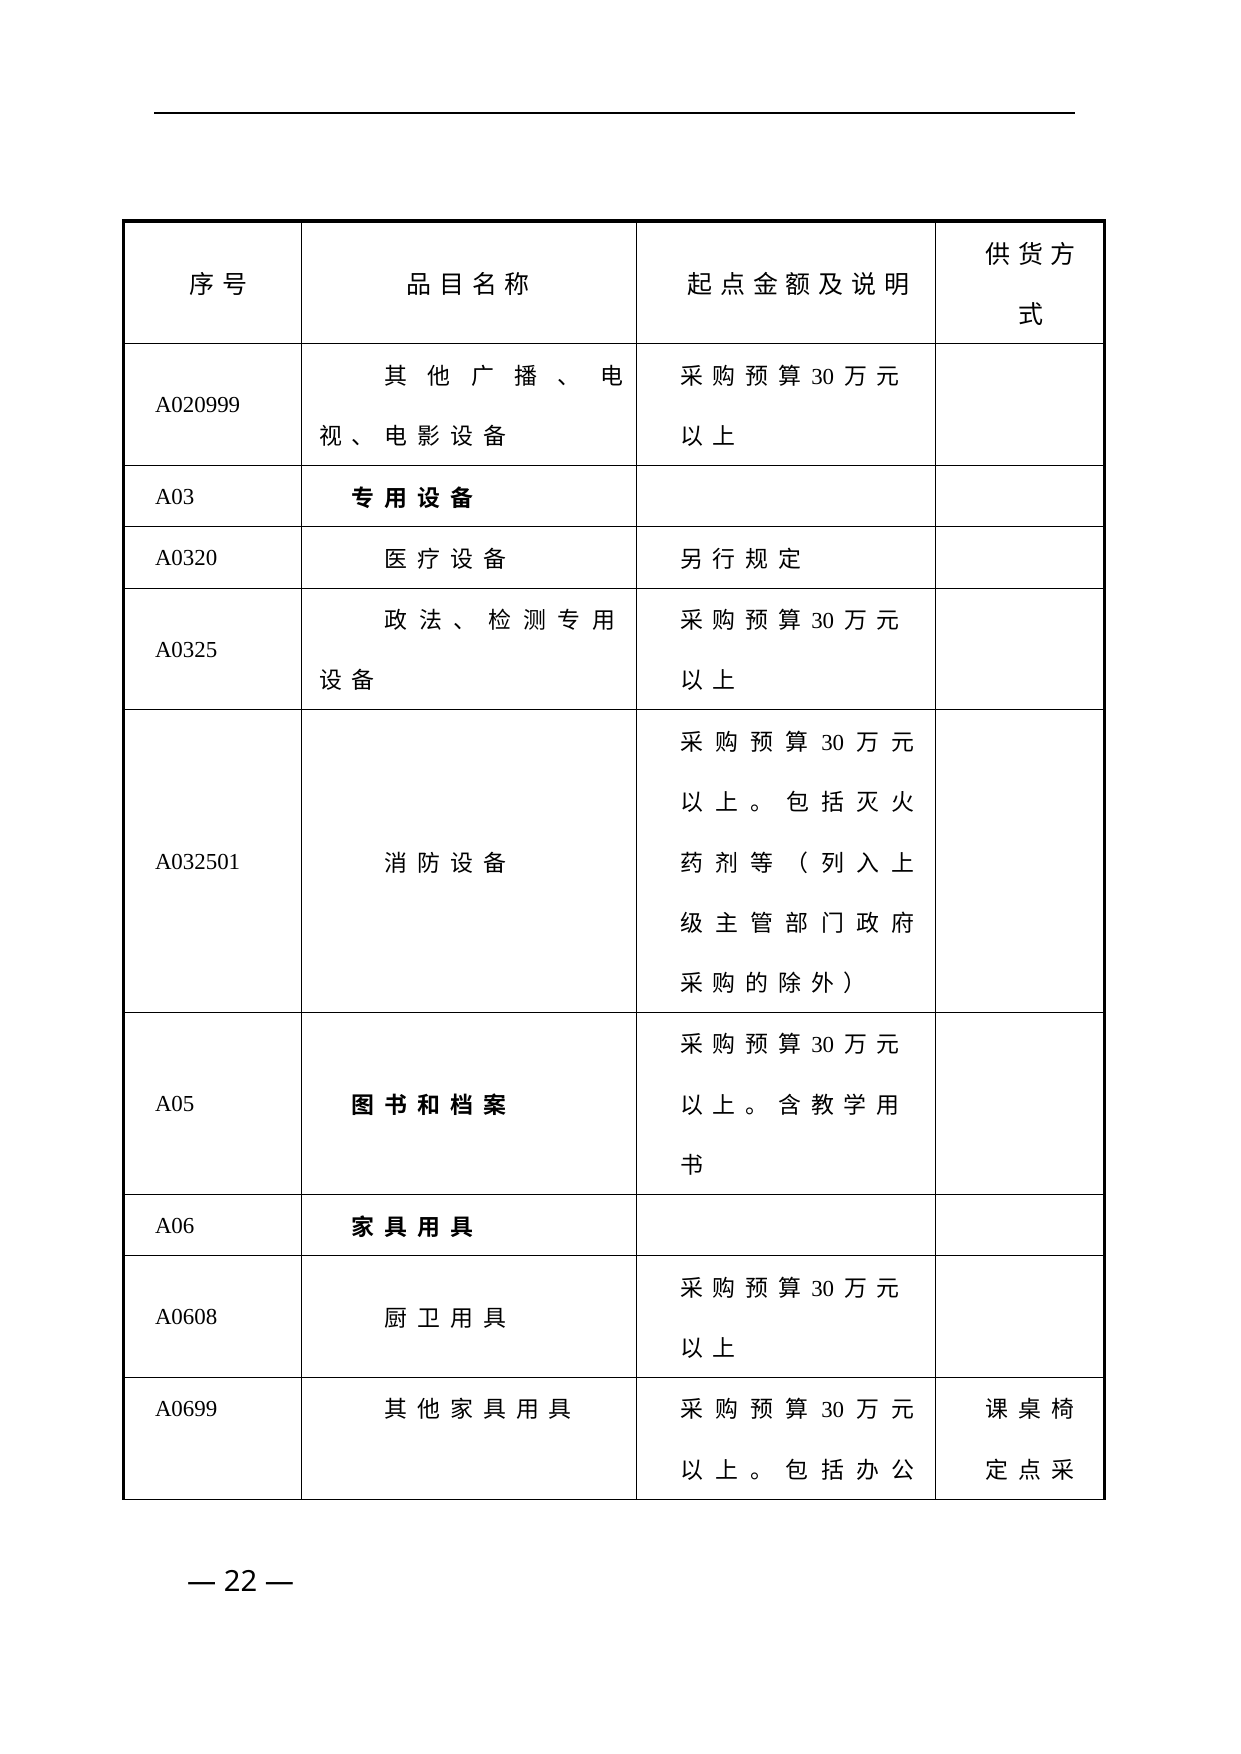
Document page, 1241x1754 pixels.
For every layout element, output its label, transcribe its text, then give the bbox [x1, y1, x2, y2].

table_cell 其他家具用具 [302, 1378, 636, 1498]
table_cell [936, 1013, 1103, 1194]
table_cell A05 [125, 1013, 301, 1194]
table_cell [936, 710, 1103, 1012]
table_cell 其他广播、电视、电影设备 [302, 344, 636, 465]
table_cell 采购预算30万元以上 [637, 1256, 935, 1377]
table_cell 厨卫用具 [302, 1256, 636, 1377]
table_cell [936, 527, 1103, 587]
table_cell 家具用具 [302, 1195, 636, 1255]
table_cell A03 [125, 466, 301, 526]
table_cell 采购预算30万元以上。包括办公家具、餐厅家具、课桌椅等家具（含架类、屏风类） [637, 1378, 935, 1498]
table_header 供货方式 [936, 223, 1103, 343]
table_cell 政法、检测专用设备 [302, 589, 636, 709]
table_cell 消防设备 [302, 710, 636, 1012]
table_cell A06 [125, 1195, 301, 1255]
table_cell A020999 [125, 344, 301, 465]
table_header 起点金额及说明 [637, 223, 935, 343]
table_cell [936, 1195, 1103, 1255]
table_cell 采购预算30万元以上 [637, 589, 935, 709]
table_cell A0608 [125, 1256, 301, 1377]
table_cell [637, 1195, 935, 1255]
table_cell 另行规定 [637, 527, 935, 587]
table_cell [936, 589, 1103, 709]
table_cell [637, 466, 935, 526]
table_cell [936, 344, 1103, 465]
table_header 品目名称 [302, 223, 636, 343]
table_cell A0325 [125, 589, 301, 709]
table_cell A0320 [125, 527, 301, 587]
table_cell [936, 466, 1103, 526]
table_cell 图书和档案 [302, 1013, 636, 1194]
table_cell 专用设备 [302, 466, 636, 526]
table_cell 采购预算30万元以上。含教学用书 [637, 1013, 935, 1194]
table_cell 采购预算30万元以上。包括灭火药剂等（列入上级主管部门政府采购的除外） [637, 710, 935, 1012]
table_cell 采购预算30万元以上 [637, 344, 935, 465]
table_cell 医疗设备 [302, 527, 636, 587]
table_cell [936, 1256, 1103, 1377]
table_cell A032501 [125, 710, 301, 1012]
table_cell A0699 [125, 1378, 301, 1498]
table_cell 课桌椅 定点采购 [936, 1378, 1103, 1498]
table_header 序号 [125, 223, 301, 343]
